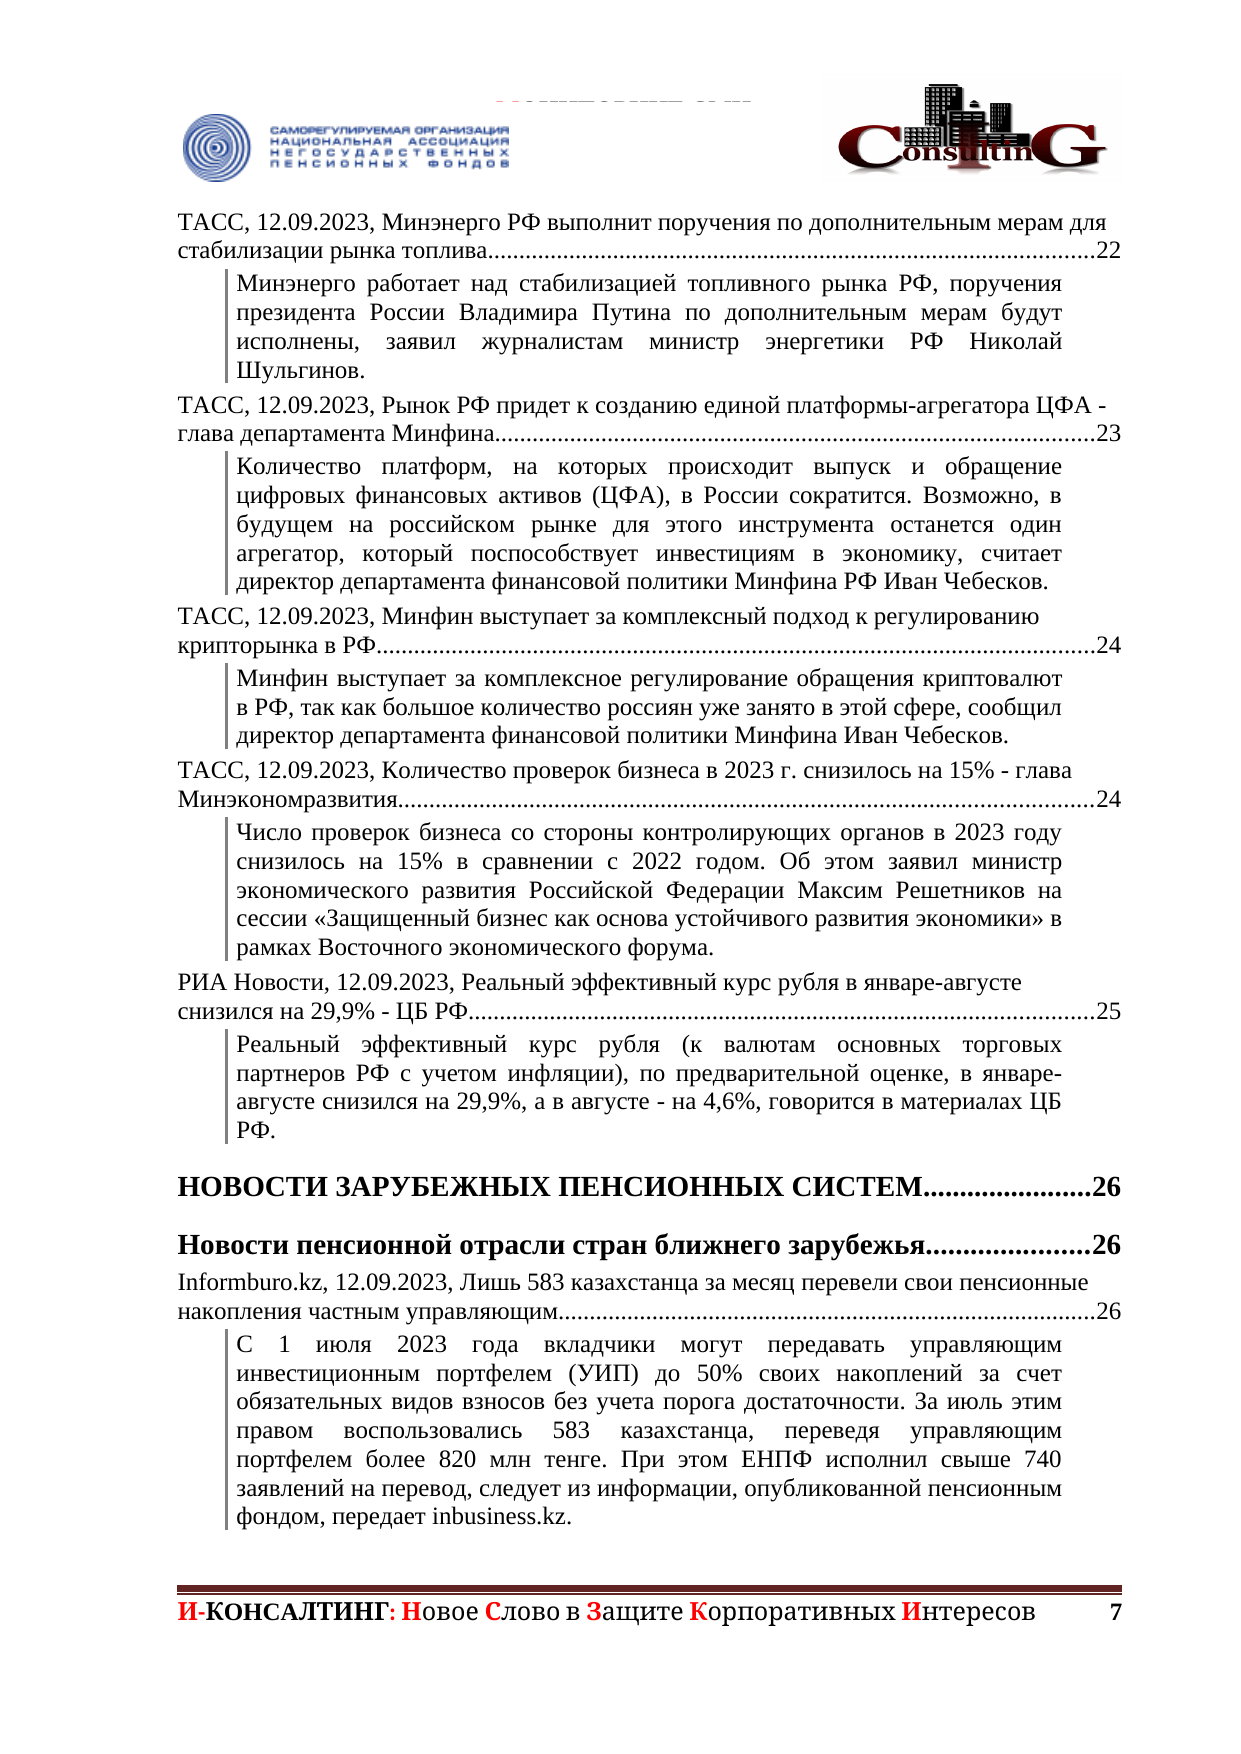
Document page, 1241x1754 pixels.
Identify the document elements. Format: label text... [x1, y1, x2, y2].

text Реальный эффективный курс рубля (к валютам основных торговых партнеров РФ с учетом инфляции), по предварительной оценке, в январе-августе снизился на 29,9%, а в августе - на 4,6%, говорится в материалах ЦБ РФ. 25 [228, 1029, 1063, 1144]
text Минэнерго работает над стабилизацией топливного рынка РФ, поручения президента России Владимира Путина по дополнительным мерам будут исполнены, заявил журналистам министр энергетики РФ Николай Шульгинов. 22 [225, 268, 1063, 383]
text ТАСС, 12.09.2023, Количество проверок бизнеса в 2023 г. снизилось на 15% - глава Минэкономразвития 24 [177, 756, 1122, 813]
picture [183, 114, 509, 182]
text ТАСС, 12.09.2023, Минфин выступает за комплексный подход к регулированию крипторынка в РФ 24 [177, 601, 1122, 659]
picture [821, 73, 1122, 182]
text Informburo.kz, 12.09.2023, Лишь 583 казахстанца за месяц перевели свои пенсионные накопления частным управляющим 26 [177, 1267, 1122, 1325]
text НОВОСТИ ЗАРУБЕЖНЫХ ПЕНСИОННЫХ СИСТЕМ 26 [177, 1169, 1122, 1202]
text Количество платформ, на которых происходит выпуск и обращение цифровых финансовых активов (ЦФА), в России сократится. Возможно, в будущем на российском рынке для этого инструмента останется один агрегатор, который поспособствует инвестициям в экономику, считает директор департамента финансовой политики Минфина РФ Иван Чебесков. 23 [228, 451, 1063, 595]
text ТАСС, 12.09.2023, Минэнерго РФ выполнит поручения по дополнительным мерам для стабилизации рынка топлива 22 [177, 207, 1122, 264]
text Новости пенсионной отрасли стран ближнего зарубежья 26 [177, 1227, 1122, 1261]
text РИА Новости, 12.09.2023, Реальный эффективный курс рубля в январе-августе снизился на 29,9% - ЦБ РФ 25 [177, 967, 1122, 1025]
text Число проверок бизнеса со стороны контролирующих органов в 2023 году снизилось на 15% в сравнении с 2022 годом. Об этом заявил министр экономического развития Российской Федерации Максим Решетников на сессии «Защищенный бизнес как основа устойчивого развития экономики» в рамках Восточного экономического форума. 24 [228, 817, 1063, 961]
text ТАСС, 12.09.2023, Рынок РФ придет к созданию единой платформы-агрегатора ЦФА - глава департамента Минфина 23 [177, 390, 1122, 447]
text С 1 июля 2023 года вкладчики могут передавать управляющим инвестиционным портфелем (УИП) до 50% своих накоплений за счет обязательных видов взносов без учета порога достаточности. За июль этим правом воспользовались 583 казахстанца, переведя управляющим портфелем более 820 млн тенге. При этом ЕНПФ исполнил свыше 740 заявлений на перевод, следует из информации, опубликованной пенсионным фондом, передает inbusiness.kz. 26 [228, 1329, 1063, 1530]
text Минфин выступает за комплексное регулирование обращения криптовалют в РФ, так как большое количество россиян уже занято в этой сфере, сообщил директор департамента финансовой политики Минфина Иван Чебесков. 24 [228, 663, 1063, 749]
